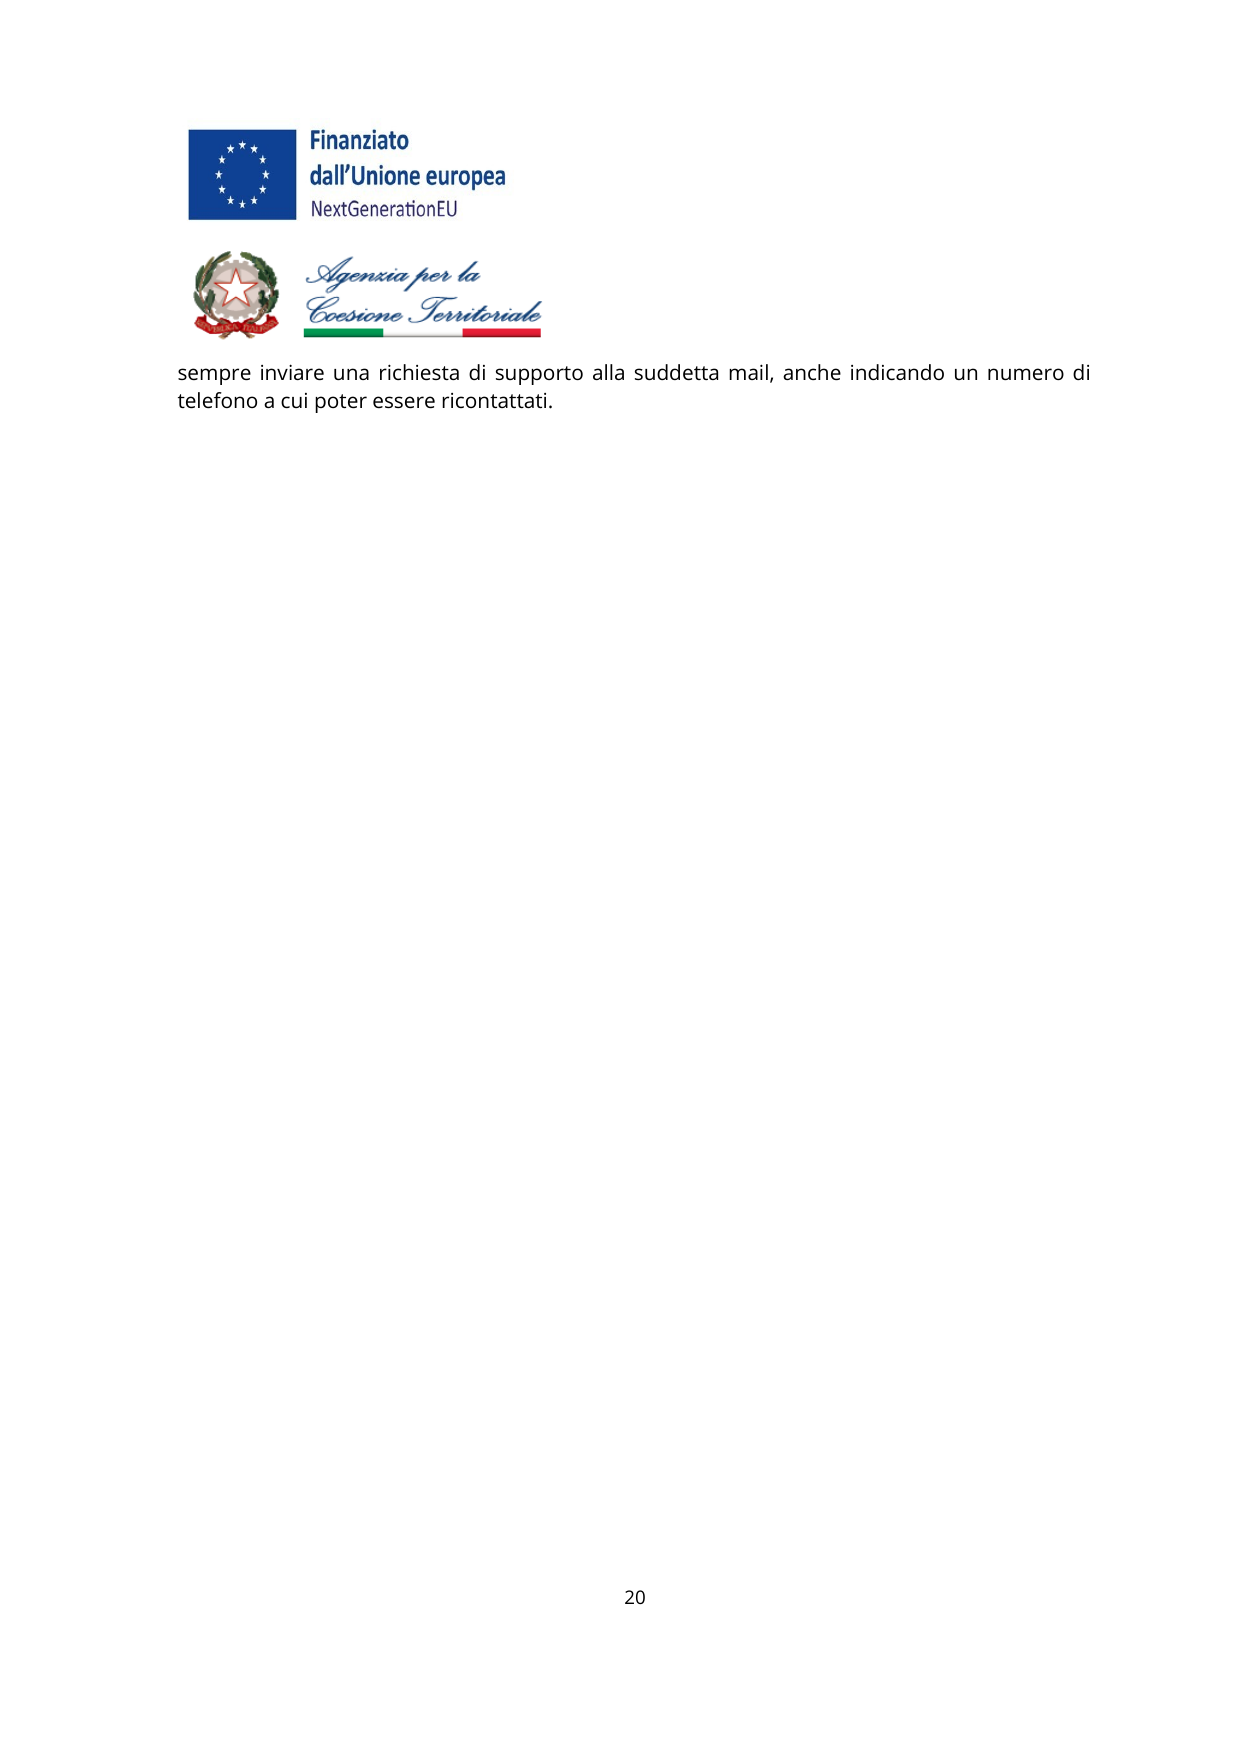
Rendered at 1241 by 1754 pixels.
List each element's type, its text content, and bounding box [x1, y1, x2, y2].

picture [177, 118, 515, 231]
